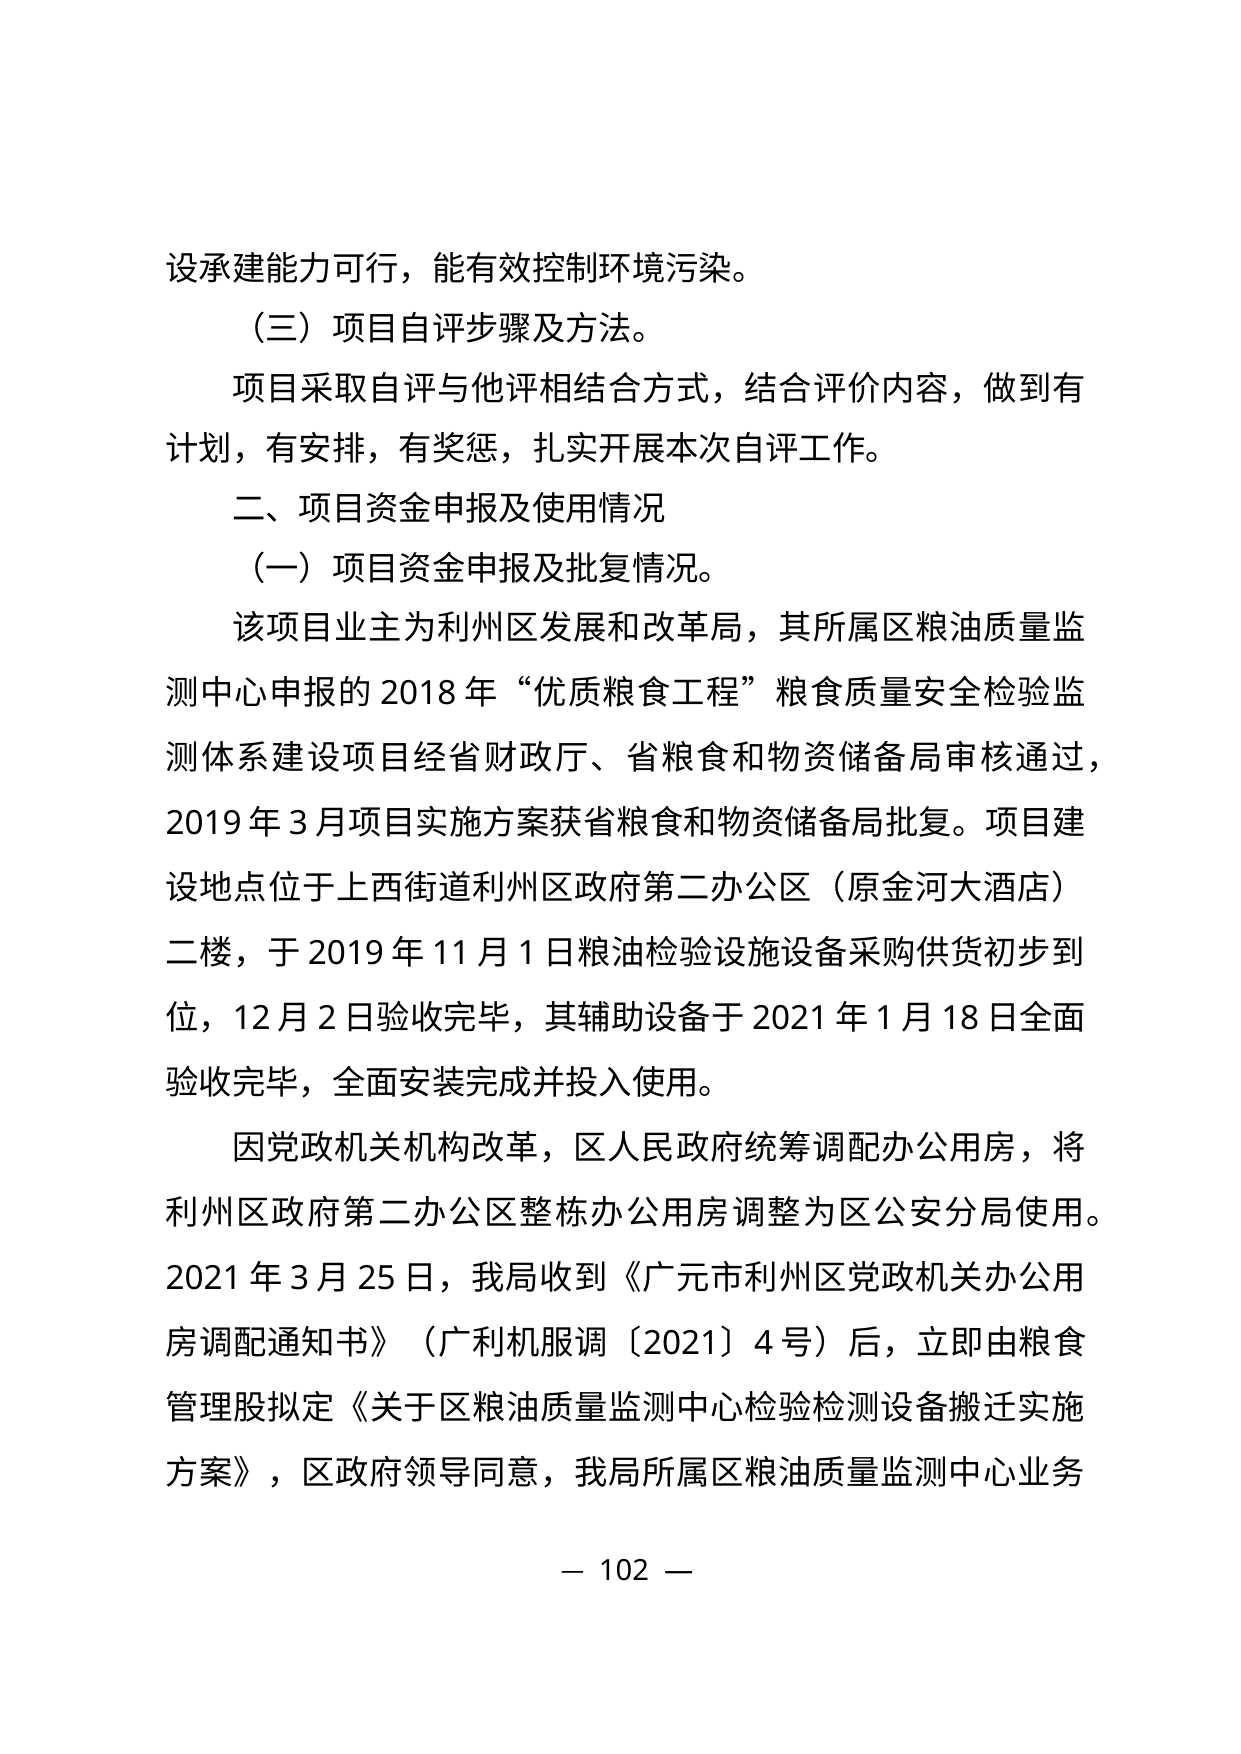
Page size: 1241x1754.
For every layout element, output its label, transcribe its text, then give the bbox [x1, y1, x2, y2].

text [165, 1113, 1087, 1503]
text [165, 233, 1087, 293]
text 二、项目资金申报及使用情况 [165, 473, 1087, 533]
text 该项目业主为利州区发展和改革局，其所属区粮油质量监测中心申报的2018年“优质粮食工程”粮食质量安全检验监测体系建设项目经省财政厅、省粮食和物资储备局审核通过，2019年3月项目实施方案获省粮食和物资储备局批复。项目建设地点位于上西街道利州区政府第二办公区（原金河大酒店）二楼，于2019年11月1日粮油检验设施设备采购供货初步到位，12月2日验收完毕，其辅助设备于2021年1月18日全面验收完毕，全面安装完成并投入使用。 [165, 593, 1087, 1113]
text （三）项目自评步骤及方法。 [165, 293, 1087, 353]
text 项目采取自评与他评相结合方式，结合评价内容，做到有计划，有安排，有奖惩，扎实开展本次自评工作。 [165, 353, 1087, 473]
text （一）项目资金申报及批复情况。 [165, 533, 1087, 593]
